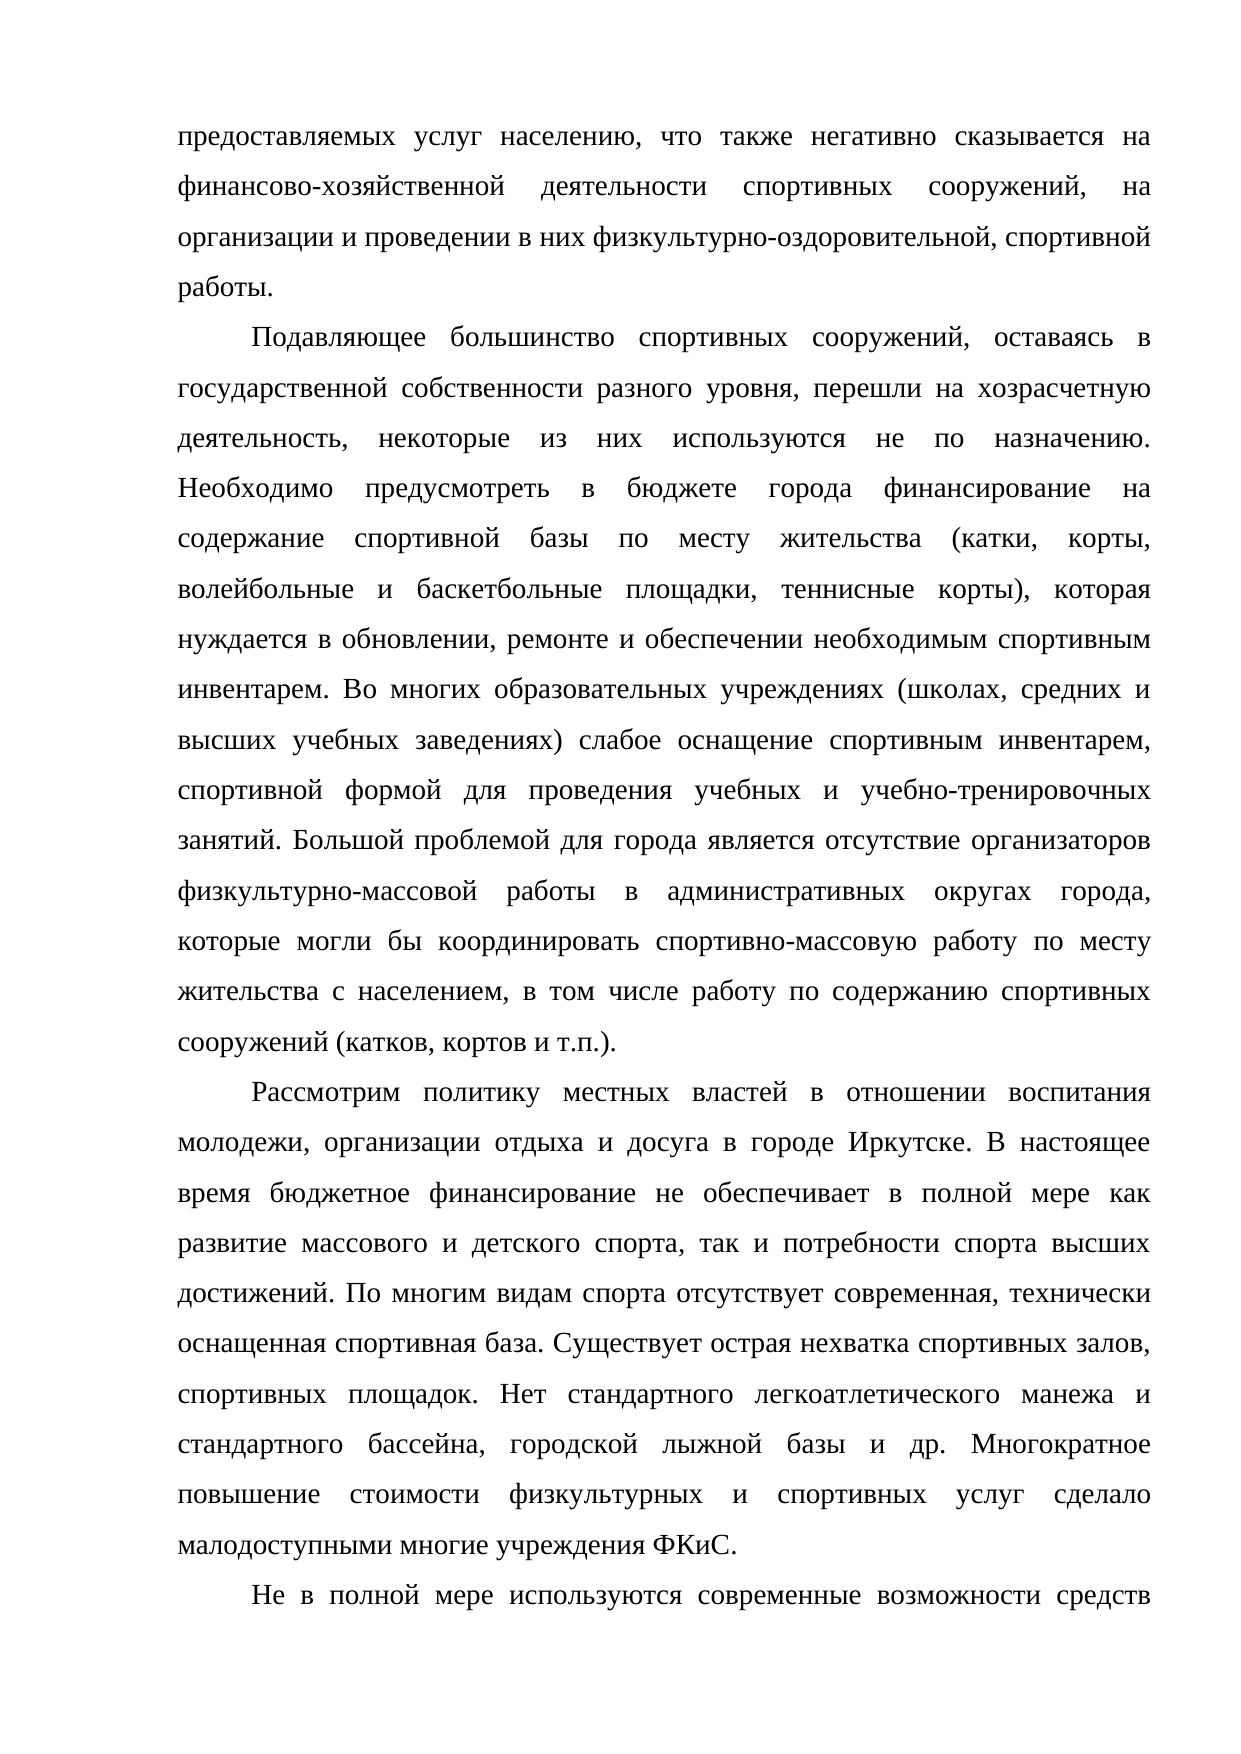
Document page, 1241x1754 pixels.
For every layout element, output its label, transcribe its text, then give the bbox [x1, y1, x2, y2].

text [177, 1577, 1152, 1611]
text Подавляющее большинство спортивных сооружений, оставаясь в государственной собственности разного уровня, перешли на хозрасчетную деятельность, некоторые из них используются не по назначению. Необходимо предусмотреть в бюджете города финансирование на содержание спортивной базы по месту жительства (катки, корты, волейбольные и баскетбольные площадки, теннисные корты), которая нуждается в обновлении, ремонте и обеспечении необходимым спортивным инвентарем. Во многих образовательных учреждениях (школах, средних и высших учебных заведениях) слабое оснащение спортивным инвентарем, спортивной формой для проведения учебных и учебно-тренировочных занятий. Большой проблемой для города является отсутствие организаторов физкультурно-массовой работы в административных округах города, которые могли бы координировать спортивно-массовую работу по месту жительства с населением, в том числе работу по содержанию спортивных сооружений (катков, кортов и т.п.). [177, 319, 1152, 1057]
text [177, 118, 1152, 303]
text Рассмотрим политику местных властей в отношении воспитания молодежи, организации отдыха и досуга в городе Иркутске. В настоящее время бюджетное финансирование не обеспечивает в полной мере как развитие массового и детского спорта, так и потребности спорта высших достижений. По многим видам спорта отсутствует современная, технически оснащенная спортивная база. Существует острая нехватка спортивных залов, спортивных площадок. Нет стандартного легкоатлетического манежа и стандартного бассейна, городской лыжной базы и др. Многократное повышение стоимости физкультурных и спортивных услуг сделало малодоступными многие учреждения ФКиС. [177, 1074, 1152, 1560]
